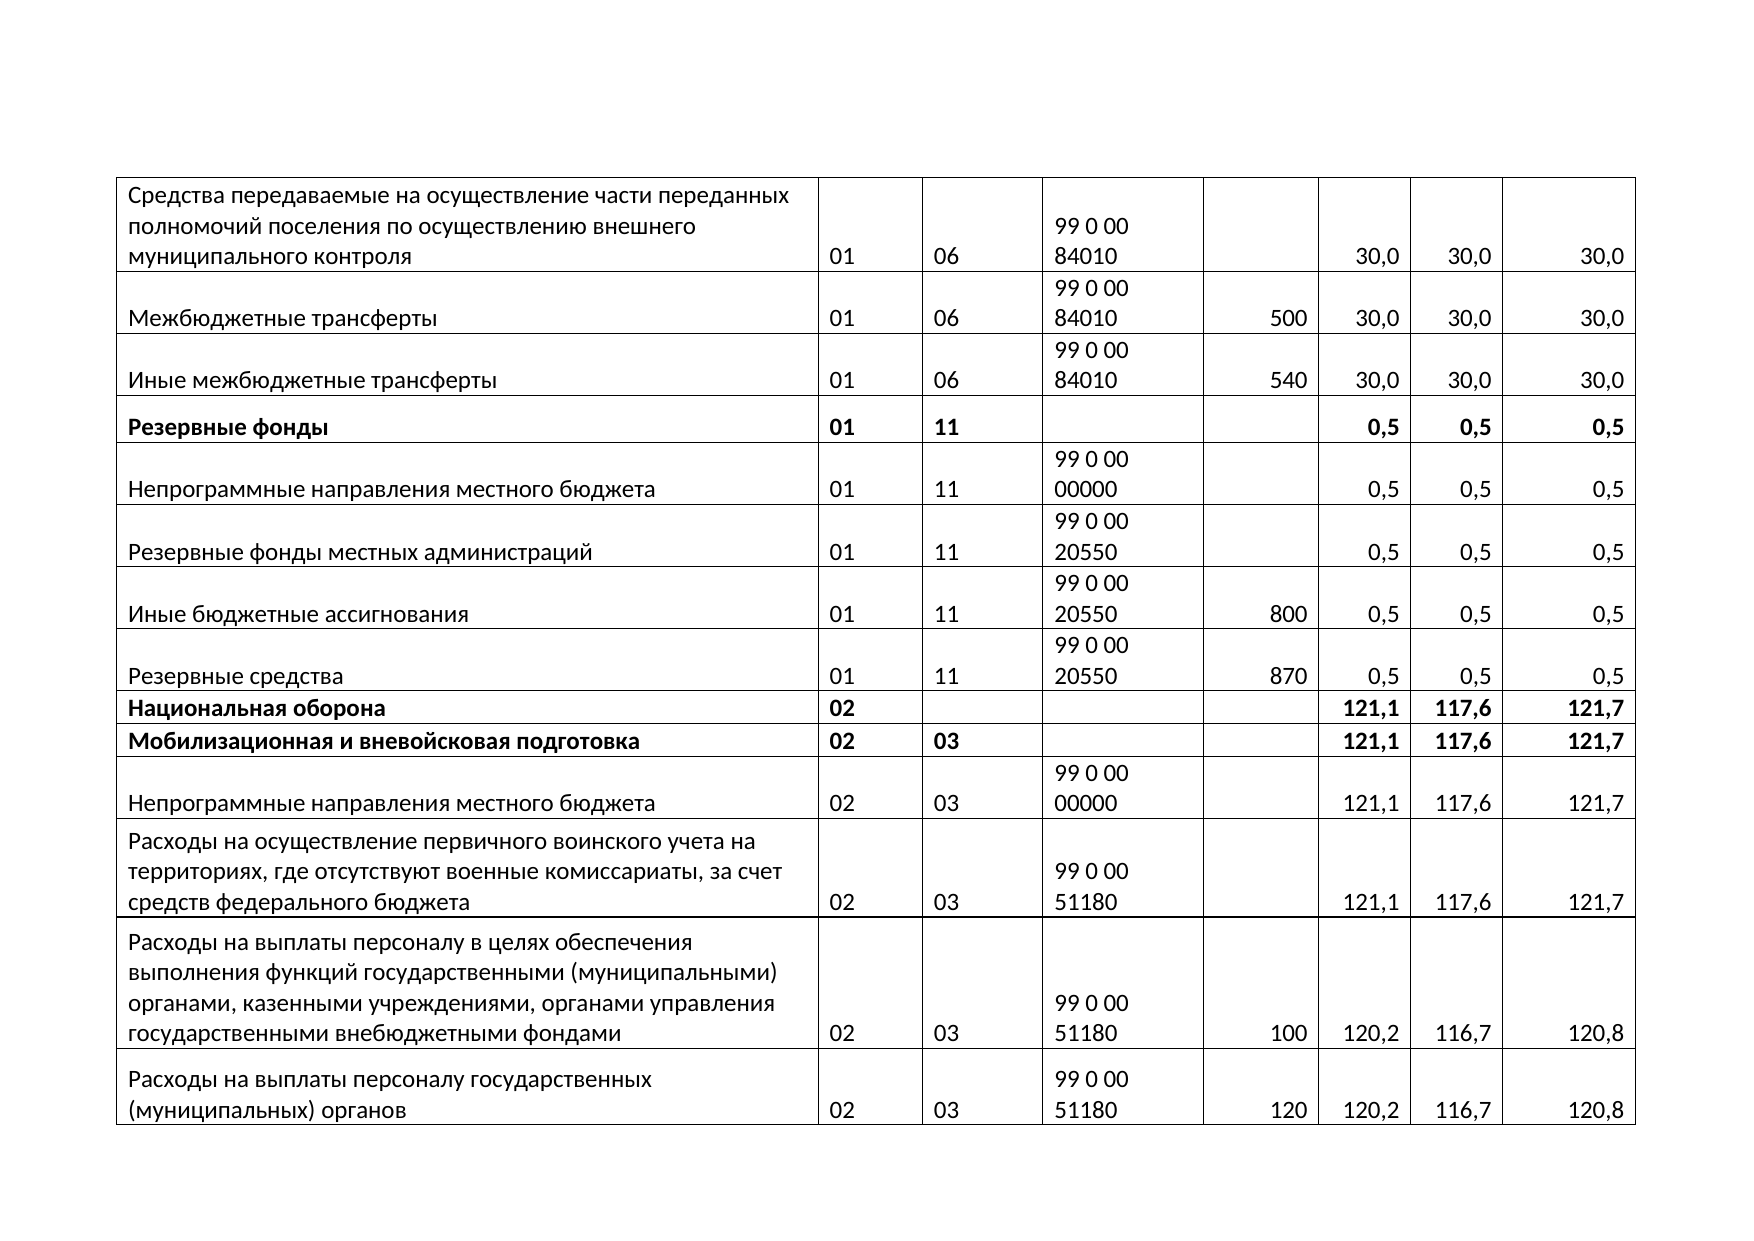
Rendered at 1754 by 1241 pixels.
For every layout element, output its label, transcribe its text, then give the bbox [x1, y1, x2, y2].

table_cell [1204, 505, 1318, 566]
table_cell [1043, 724, 1203, 756]
table_cell 0,5 [1319, 443, 1410, 504]
table_cell 0,5 [1503, 629, 1635, 690]
table_cell [1204, 396, 1318, 442]
table_cell 116,7 [1411, 918, 1502, 1048]
table_cell 03 [923, 819, 1042, 916]
table_cell 01 [819, 272, 922, 333]
table_cell 01 [819, 178, 922, 271]
table_cell 06 [923, 178, 1042, 271]
table_cell 120 [1204, 1049, 1318, 1124]
table_cell 11 [923, 505, 1042, 566]
table_cell 0,5 [1411, 629, 1502, 690]
table_cell [1204, 691, 1318, 723]
table_cell 99 0 00 84010 [1043, 272, 1203, 333]
table_cell 02 [819, 1049, 922, 1124]
table_cell 02 [819, 724, 922, 756]
table_cell 01 [819, 567, 922, 628]
table_cell 99 0 00 20550 [1043, 505, 1203, 566]
table_cell [1043, 396, 1203, 442]
table_cell 120,8 [1503, 918, 1635, 1048]
table_cell 02 [819, 918, 922, 1048]
table_cell 99 0 00 00000 [1043, 443, 1203, 504]
table_cell 0,5 [1319, 505, 1410, 566]
table_cell Иные бюджетные ассигнования [117, 567, 818, 628]
table_cell 121,7 [1503, 757, 1635, 818]
table_cell [1043, 691, 1203, 723]
table_cell Расходы на осуществление первичного воинского учета на территориях, где отсутствуют военные комиссариаты, за счет средств федерального бюджета [117, 819, 818, 916]
table_cell 800 [1204, 567, 1318, 628]
table_cell 99 0 00 84010 [1043, 178, 1203, 271]
table_cell 30,0 [1319, 272, 1410, 333]
table_cell 30,0 [1319, 334, 1410, 395]
table_cell Резервные фонды [117, 396, 818, 442]
table_cell 100 [1204, 918, 1318, 1048]
table_cell 06 [923, 272, 1042, 333]
table_cell 0,5 [1319, 567, 1410, 628]
table_cell Мобилизационная и вневойсковая подготовка [117, 724, 818, 756]
table_cell 02 [819, 757, 922, 818]
table_cell Непрограммные направления местного бюджета [117, 757, 818, 818]
table_cell 117,6 [1411, 691, 1502, 723]
table_cell 01 [819, 334, 922, 395]
table_cell 30,0 [1411, 334, 1502, 395]
table_cell 99 0 00 51180 [1043, 819, 1203, 916]
table_cell 99 0 00 84010 [1043, 334, 1203, 395]
table_cell 117,6 [1411, 757, 1502, 818]
table_cell 02 [819, 691, 922, 723]
table_cell 0,5 [1503, 505, 1635, 566]
table_cell Непрограммные направления местного бюджета [117, 443, 818, 504]
table_cell 99 0 00 51180 [1043, 918, 1203, 1048]
table_cell 540 [1204, 334, 1318, 395]
table_cell 99 0 00 20550 [1043, 629, 1203, 690]
table_cell 30,0 [1411, 272, 1502, 333]
table_cell 99 0 00 00000 [1043, 757, 1203, 818]
table_cell 03 [923, 1049, 1042, 1124]
table_cell 03 [923, 724, 1042, 756]
table_cell [1204, 819, 1318, 916]
table_cell 0,5 [1503, 396, 1635, 442]
table_cell 121,7 [1503, 819, 1635, 916]
table_cell Расходы на выплаты персоналу в целях обеспечения выполнения функций государственными (муниципальными) органами, казенными учреждениями, органами управления государственными внебюджетными фондами [117, 918, 818, 1048]
table_cell 0,5 [1411, 396, 1502, 442]
table_cell 99 0 00 20550 [1043, 567, 1203, 628]
table_cell [1204, 443, 1318, 504]
table_cell 0,5 [1411, 567, 1502, 628]
table_cell 03 [923, 757, 1042, 818]
table_cell 06 [923, 334, 1042, 395]
table_cell 0,5 [1411, 505, 1502, 566]
table_cell 500 [1204, 272, 1318, 333]
table_cell Национальная оборона [117, 691, 818, 723]
table_cell 121,1 [1319, 724, 1410, 756]
table_cell 01 [819, 629, 922, 690]
table_cell 30,0 [1503, 178, 1635, 271]
table_cell 120,2 [1319, 1049, 1410, 1124]
table_cell Межбюджетные трансферты [117, 272, 818, 333]
table_cell 11 [923, 443, 1042, 504]
table_cell Резервные средства [117, 629, 818, 690]
table_cell 0,5 [1319, 629, 1410, 690]
table_cell 30,0 [1503, 272, 1635, 333]
table_cell Иные межбюджетные трансферты [117, 334, 818, 395]
table_cell 30,0 [1503, 334, 1635, 395]
table_cell 121,1 [1319, 819, 1410, 916]
table_cell 99 0 00 51180 [1043, 1049, 1203, 1124]
table_cell [1204, 757, 1318, 818]
table_cell 116,7 [1411, 1049, 1502, 1124]
table_cell 01 [819, 505, 922, 566]
table_cell 11 [923, 629, 1042, 690]
table_cell 120,8 [1503, 1049, 1635, 1124]
table_cell 121,1 [1319, 757, 1410, 818]
table_cell 0,5 [1503, 443, 1635, 504]
table_cell 121,7 [1503, 691, 1635, 723]
table_cell 121,7 [1503, 724, 1635, 756]
table_cell 01 [819, 396, 922, 442]
table_cell 02 [819, 819, 922, 916]
table_cell Расходы на выплаты персоналу государственных (муниципальных) органов [117, 1049, 818, 1124]
table_cell 0,5 [1411, 443, 1502, 504]
table_cell 120,2 [1319, 918, 1410, 1048]
table_cell Резервные фонды местных администраций [117, 505, 818, 566]
table_cell 30,0 [1411, 178, 1502, 271]
table_cell 117,6 [1411, 724, 1502, 756]
table_cell [1204, 178, 1318, 271]
table_cell 03 [923, 918, 1042, 1048]
table_cell 30,0 [1319, 178, 1410, 271]
table_cell 11 [923, 567, 1042, 628]
table_cell [1204, 724, 1318, 756]
table_cell 870 [1204, 629, 1318, 690]
table_cell 0,5 [1503, 567, 1635, 628]
table_cell 117,6 [1411, 819, 1502, 916]
table_cell 01 [819, 443, 922, 504]
table_cell Средства передаваемые на осуществление части переданных полномочий поселения по осуществлению внешнего муниципального контроля [117, 178, 818, 271]
table_cell [923, 691, 1042, 723]
table_cell 121,1 [1319, 691, 1410, 723]
table_cell 11 [923, 396, 1042, 442]
table_cell 0,5 [1319, 396, 1410, 442]
